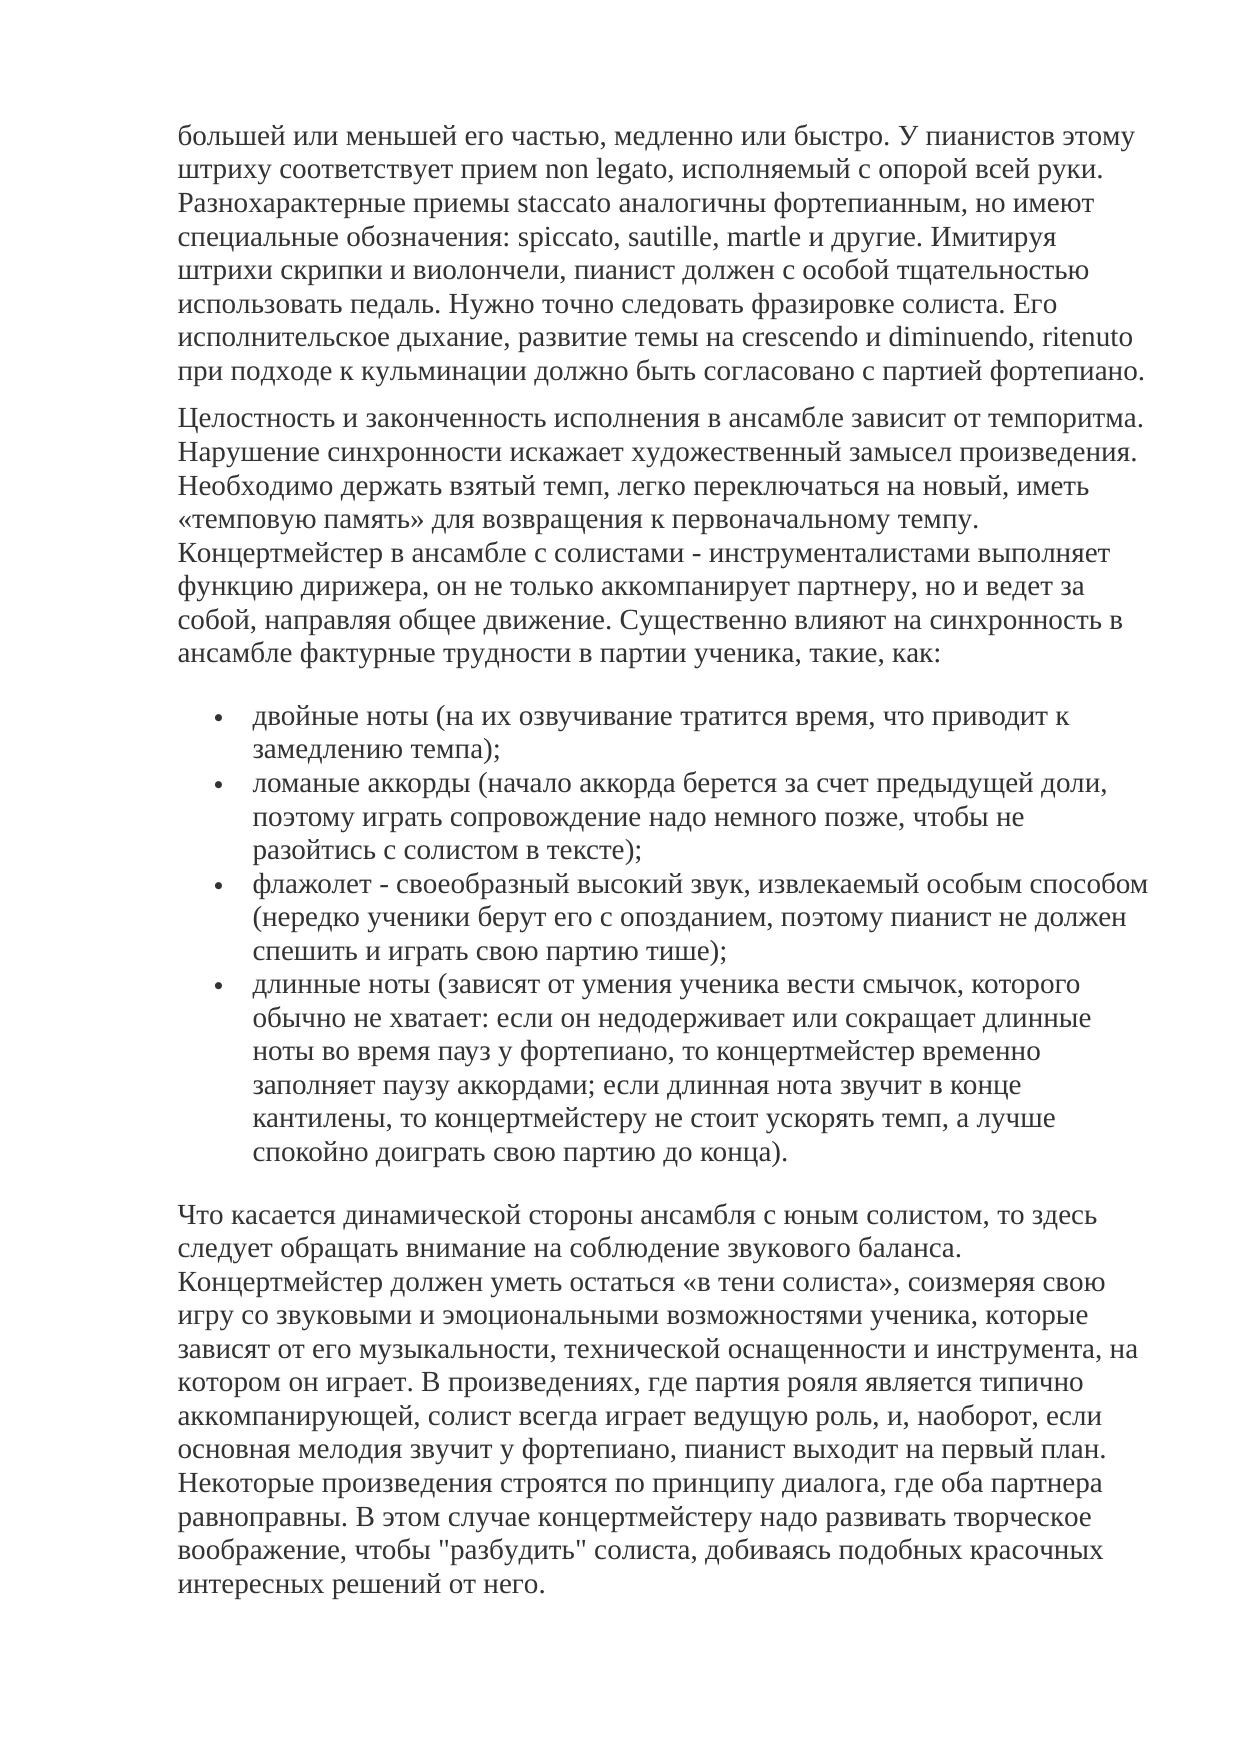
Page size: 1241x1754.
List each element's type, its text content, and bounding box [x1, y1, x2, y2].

list длинные ноты (зависят от умения ученика вести смычок, которого обычно не хватает: если он недодерживает или сокращает длинные ноты во время пауз у фортепиано, то концертмейстер временно заполняет паузу аккордами; если длинная нота звучит в конце кантилены, то концертмейстеру не стоит ускорять темп, а лучше спокойно доиграть свою партию до конца). [215, 966, 1152, 1168]
list двойные ноты (на их озвучивание тратится время, что приводит к замедлению темпа); [215, 698, 1152, 765]
text Что касается динамической стороны ансамбля с юным солистом, то здесь следует обращать внимание на соблюдение звукового баланса. Концертмейстер должен уметь остаться «в тени солиста», соизмеряя свою игру со звуковыми и эмоциональными возможностями ученика, которые зависят от его музыкальности, технической оснащенности и инструмента, на котором он играет. В произведениях, где партия рояля является типично аккомпанирующей, солист всегда играет ведущую роль, и, наоборот, если основная мелодия звучит у фортепиано, пианист выходит на первый план. Некоторые произведения строятся по принципу диалога, где оба партнера равноправны. В этом случае концертмейстеру надо развивать творческое воображение, чтобы "разбудить" солиста, добиваясь подобных красочных интересных решений от него. [177, 1197, 1152, 1599]
list ломаные аккорды (начало аккорда берется за счет предыдущей доли, поэтому играть сопровождение надо немного позже, чтобы не разойтись с солистом в тексте); [215, 765, 1152, 866]
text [177, 118, 1152, 386]
list флажолет - своеобразный высокий звук, извлекаемый особым способом (нередко ученики берут его с опозданием, поэтому пианист не должен спешить и играть свою партию тише); [215, 866, 1152, 966]
text Целостность и законченность исполнения в ансамбле зависит от темпоритма. Нарушение синхронности искажает художественный замысел произведения. Необходимо держать взятый темп, легко переключаться на новый, иметь «темповую память» для возвращения к первоначальному темпу. Концертмейстер в ансамбле с солистами - инструменталистами выполняет функцию дирижера, он не только аккомпанирует партнеру, но и ведет за собой, направляя общее движение. Существенно влияют на синхронность в ансамбле фактурные трудности в партии ученика, такие, как: [177, 401, 1152, 669]
